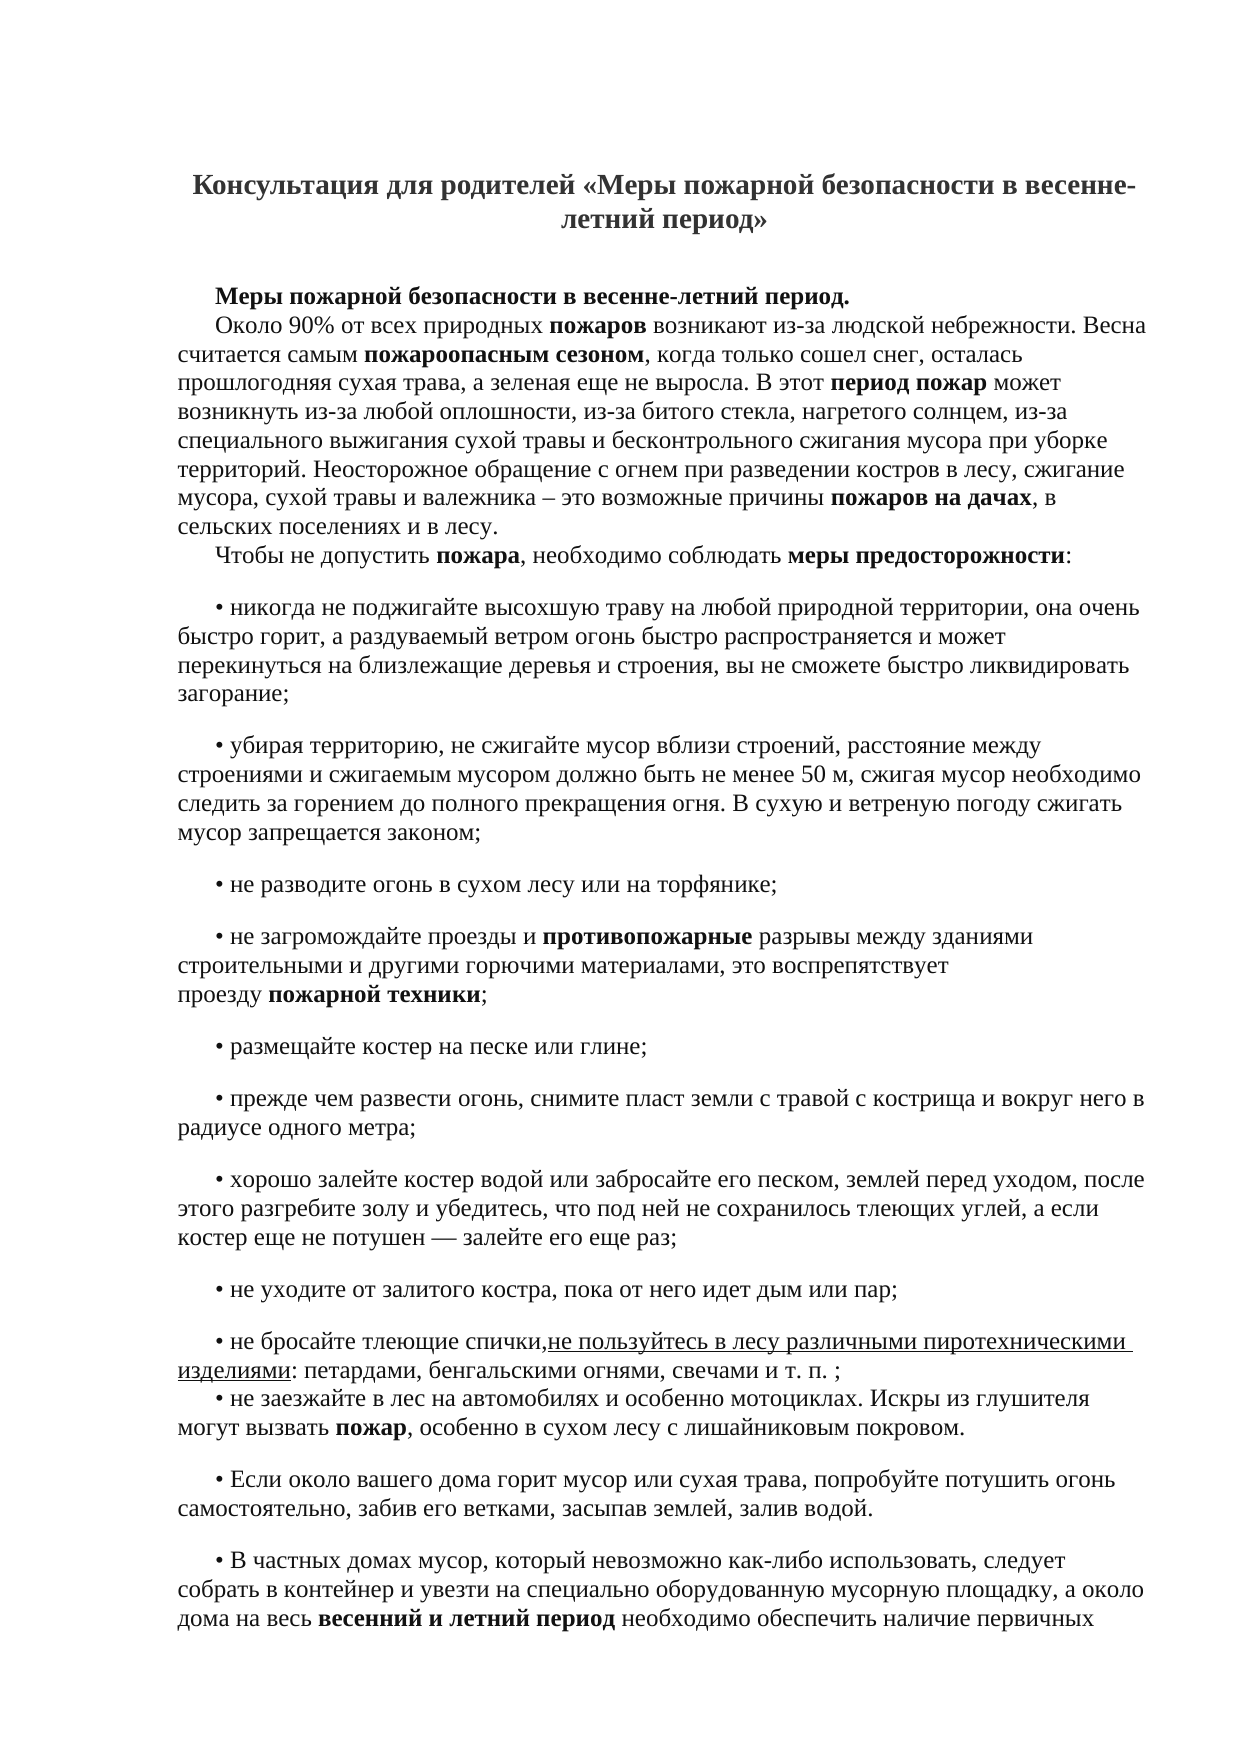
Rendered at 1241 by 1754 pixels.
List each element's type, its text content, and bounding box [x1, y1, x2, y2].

text Около 90% от всех природных пожаров возникают из-за людской небрежности. Весна считается самым пожароопасным сезоном, когда только сошел снег, осталась прошлогодняя сухая трава, а зеленая еще не выросла. В этот период пожар может возникнуть из-за любой оплошности, из-за битого стекла, нагретого солнцем, из-за специального выжигания сухой травы и бесконтрольного сжигания мусора при уборке территорий. Неосторожное обращение с огнем при разведении костров в лесу, сжигание мусора, сухой травы и валежника – это возможные причины пожаров на дачах, в сельских поселениях и в лесу. [177, 310, 1152, 540]
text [177, 1545, 1152, 1632]
text • хорошо залейте костер водой или забросайте его песком, землей перед уходом, после этого разгребите золу и убедитесь, что под ней не сохранилось тлеющих углей, а если костер еще не потушен — залейте его еще раз; [177, 1164, 1152, 1250]
text • не загромождайте проезды и противопожарные разрывы между зданиями строительными и другими горючими материалами, это воспрепятствует проезду пожарной техники; [177, 921, 1152, 1007]
text • Если около вашего дома горит мусор или сухая трава, попробуйте потушить огонь самостоятельно, забив его ветками, засыпав землей, залив водой. [177, 1464, 1152, 1522]
text Меры пожарной безопасности в весенне-летний период. [177, 281, 1152, 310]
text • размещайте костер на песке или глине; [177, 1031, 1152, 1060]
text • прежде чем развести огонь, снимите пласт земли с травой с кострища и вокруг него в радиусе одного метра; [177, 1083, 1152, 1141]
text • не заезжайте в лес на автомобилях и особенно мотоциклах. Искры из глушителя могут вызвать пожар, особенно в сухом лесу с лишайниковым покровом. [177, 1383, 1152, 1441]
text • не уходите от залитого костра, пока от него идет дым или пар; [177, 1274, 1152, 1302]
text Консультация для родителей «Меры пожарной безопасности в весенне-летний период» [177, 167, 1152, 234]
text • не бросайте тлеющие спички,не пользуйтесь в лесу различными пиротехническими изделиями: петардами, бенгальскими огнями, свечами и т. п. ; [177, 1326, 1152, 1383]
text • никогда не поджигайте высохшую траву на любой природной территории, она очень быстро горит, а раздуваемый ветром огонь быстро распространяется и может перекинуться на близлежащие деревья и строения, вы не сможете быстро ликвидировать загорание; [177, 592, 1152, 707]
text • не разводите огонь в сухом лесу или на торфянике; [177, 869, 1152, 898]
text Чтобы не допустить пожара, необходимо соблюдать меры предосторожности: [177, 540, 1152, 569]
text • убирая территорию, не сжигайте мусор вблизи строений, расстояние между строениями и сжигаемым мусором должно быть не менее 50 м, сжигая мусор необходимо следить за горением до полного прекращения огня. В сухую и ветреную погоду сжигать мусор запрещается законом; [177, 731, 1152, 846]
